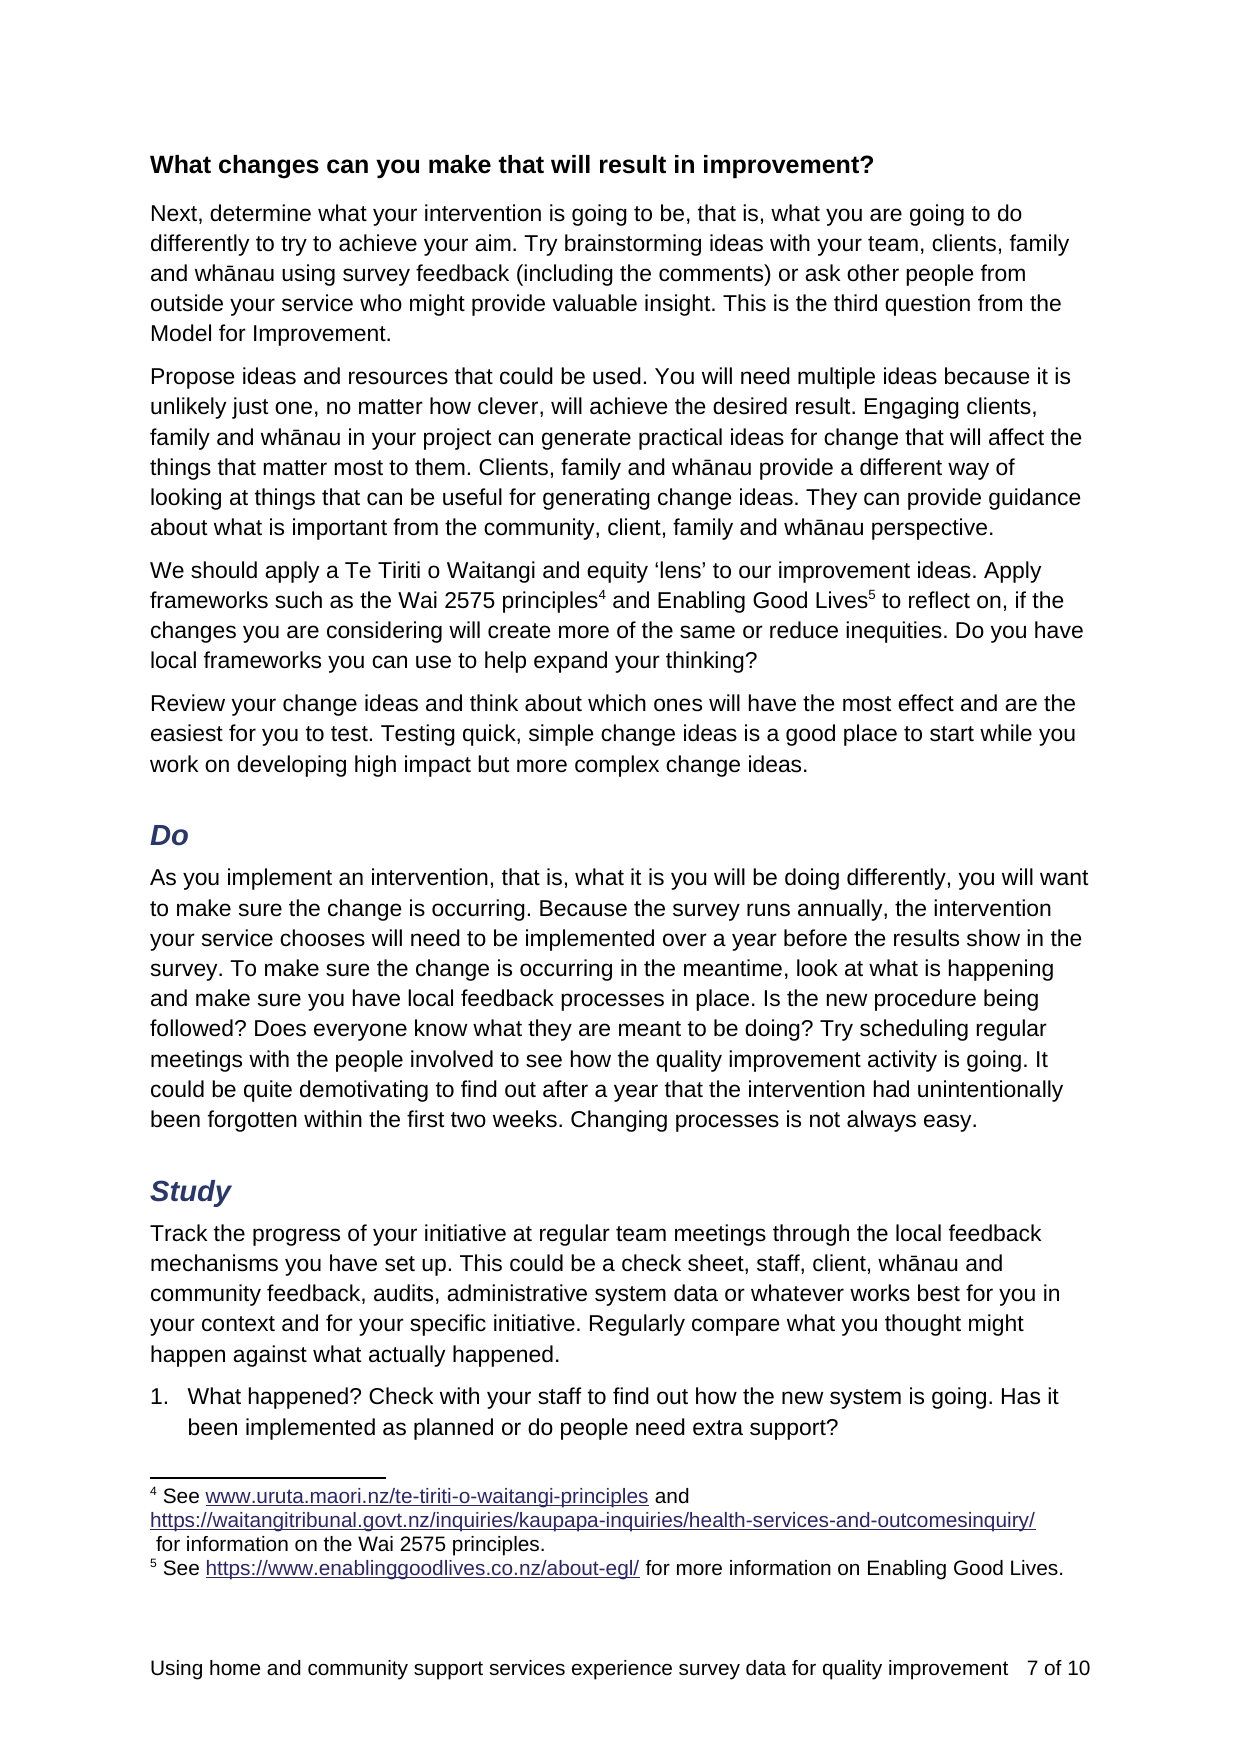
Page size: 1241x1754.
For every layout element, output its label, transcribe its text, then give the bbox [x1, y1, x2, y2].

text Review your change ideas and think about which ones will have the most effect and are the easiest for you to test. Testing quick, simple change ideas is a good place to start while you work on developing high impact but more complex change ideas. [150, 690, 1090, 777]
text What changes can you make that will result in improvement? [150, 150, 1090, 179]
text Track the progress of your initiative at regular team meetings through the local feedback mechanisms you have set up. This could be a check sheet, staff, client, whānau and community feedback, audits, administrative system data or whatever works best for you in your context and for your specific initiative. Regularly compare what you thought might happen against what actually happened. [150, 1220, 1090, 1367]
list What happened? Check with your staff to find out how the new system is going. Has it been implemented as planned or do people need extra support? [150, 1383, 1090, 1440]
text We should apply a Te Tiriti o Waitangi and equity ‘lens’ to our improvement ideas. Apply frameworks such as the Wai 2575 principles and Enabling Good Lives to reflect on, if the changes you are considering will create more of the same or reduce inequities. Do you have local frameworks you can use to help expand your thinking? [150, 557, 1090, 674]
text As you implement an intervention, that is, what it is you will be doing differently, you will want to make sure the change is occurring. Because the survey runs annually, the intervention your service chooses will need to be implemented over a year before the results show in the survey. To make sure the change is occurring in the meantime, look at what is happening and make sure you have local feedback processes in place. Is the new procedure being followed? Does everyone know what they are meant to be doing? Try scheduling regular meetings with the people involved to see how the quality improvement activity is going. It could be quite demotivating to find out after a year that the intervention had unintentionally been forgotten within the first two weeks. Changing processes is not always easy. [150, 864, 1090, 1132]
text Do [150, 818, 1090, 852]
text Propose ideas and resources that could be used. You will need multiple ideas because it is unlikely just one, no matter how clever, will achieve the desired result. Engaging clients, family and whānau in your project can generate practical ideas for change that will affect the things that matter most to them. Clients, family and whānau provide a different way of looking at things that can be useful for generating change ideas. They can provide guidance about what is important from the community, client, family and whānau perspective. [150, 363, 1090, 541]
text Study [150, 1174, 1090, 1207]
text Next, determine what your intervention is going to be, that is, what you are going to do differently to try to achieve your aim. Try brainstorming ideas with your team, clients, family and whānau using survey feedback (including the comments) or ask other people from outside your service who might provide valuable insight. This is the third question from the Model for Improvement. [150, 199, 1090, 347]
